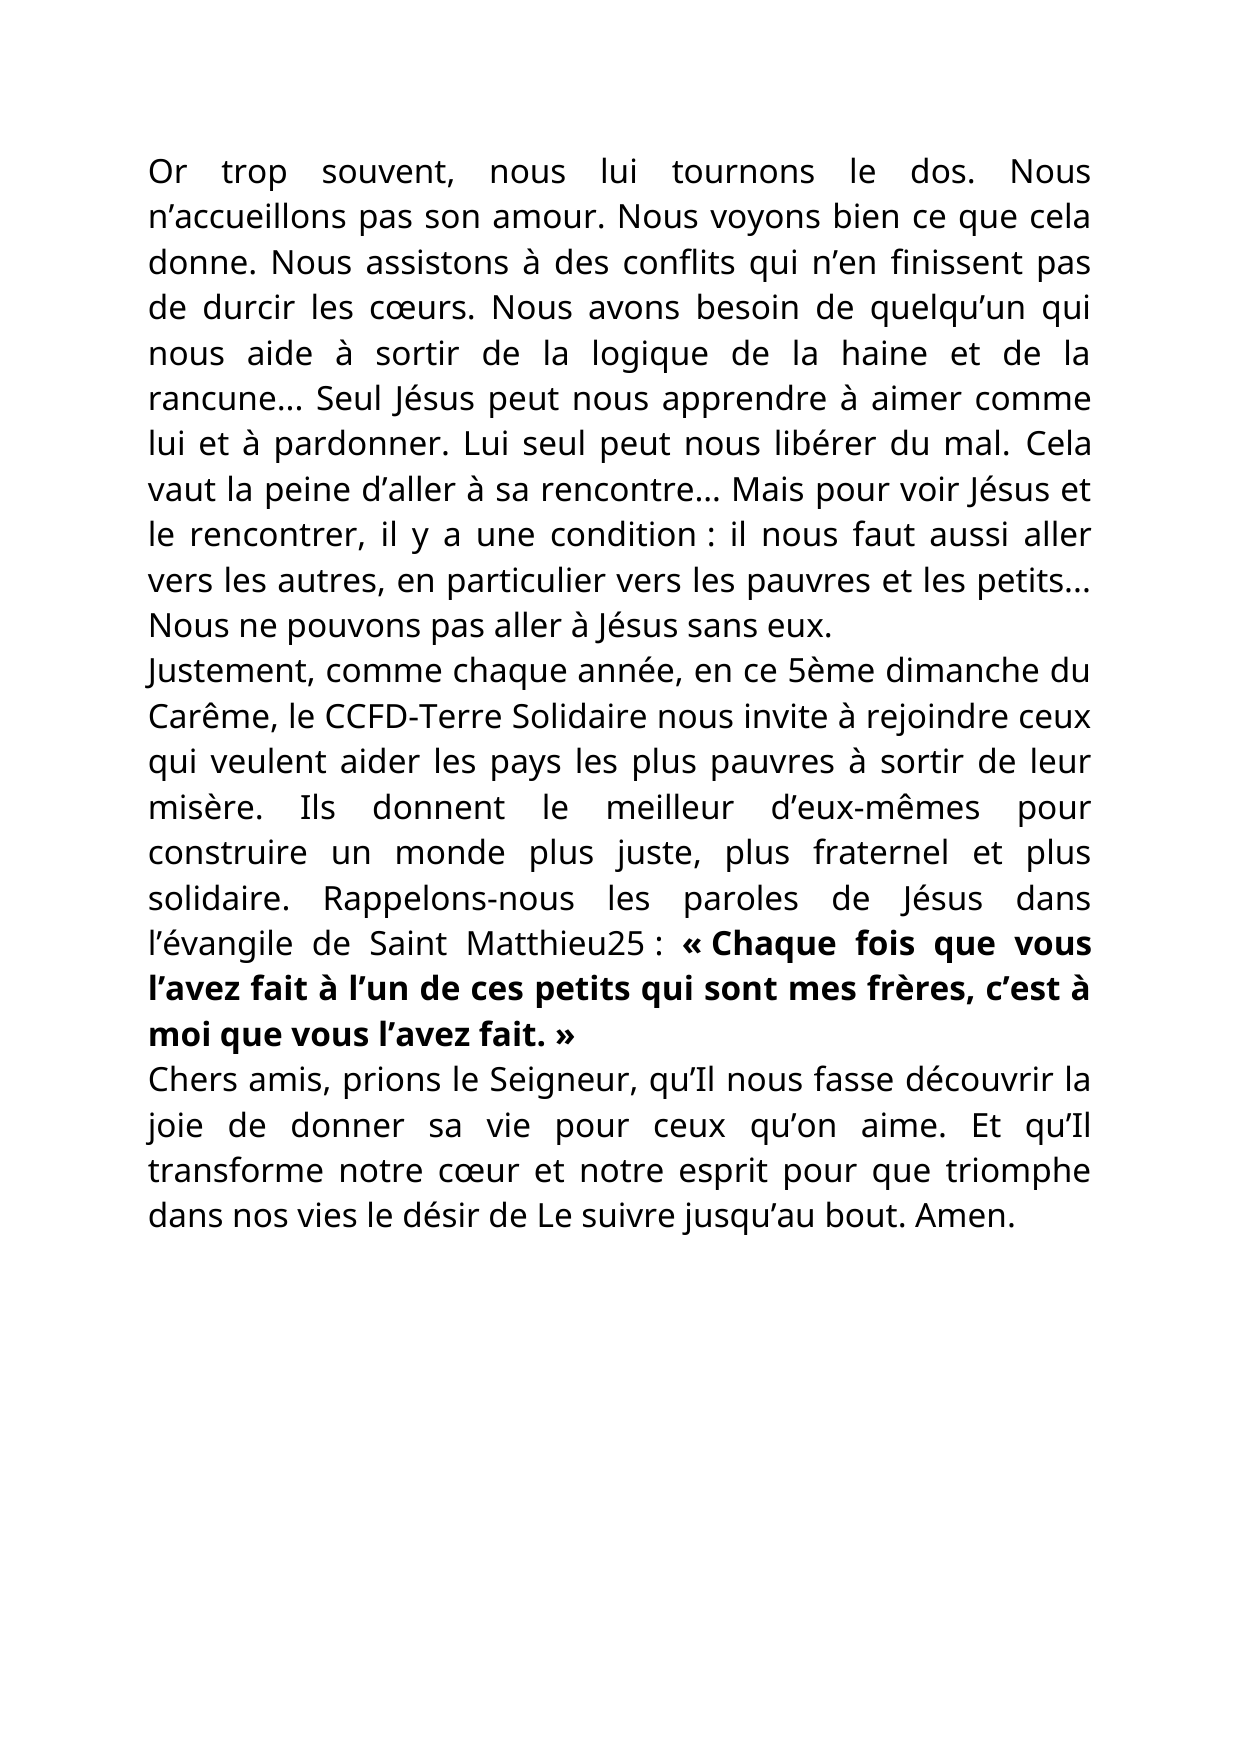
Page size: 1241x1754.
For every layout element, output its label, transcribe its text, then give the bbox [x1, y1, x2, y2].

text Justement, comme chaque année, en ce 5ème dimanche du Carême, le CCFD-Terre Solidaire nous invite à rejoindre ceux qui veulent aider les pays les plus pauvres à sortir de leur misère. Ils donnent le meilleur d’eux-mêmes pour construire un monde plus juste, plus fraternel et plus solidaire. Rappelons-nous les paroles de Jésus dans l’évangile de Saint Matthieu25 : « Chaque fois que vous l’avez fait à l’un de ces petits qui sont mes frères, c’est à moi que vous l’avez fait. » [148, 647, 1093, 1056]
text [148, 148, 1093, 647]
text Chers amis, prions le Seigneur, qu’Il nous fasse découvrir la joie de donner sa vie pour ceux qu’on aime. Et qu’Il transforme notre cœur et notre esprit pour que triomphe dans nos vies le désir de Le suivre jusqu’au bout. Amen. [148, 1056, 1093, 1238]
